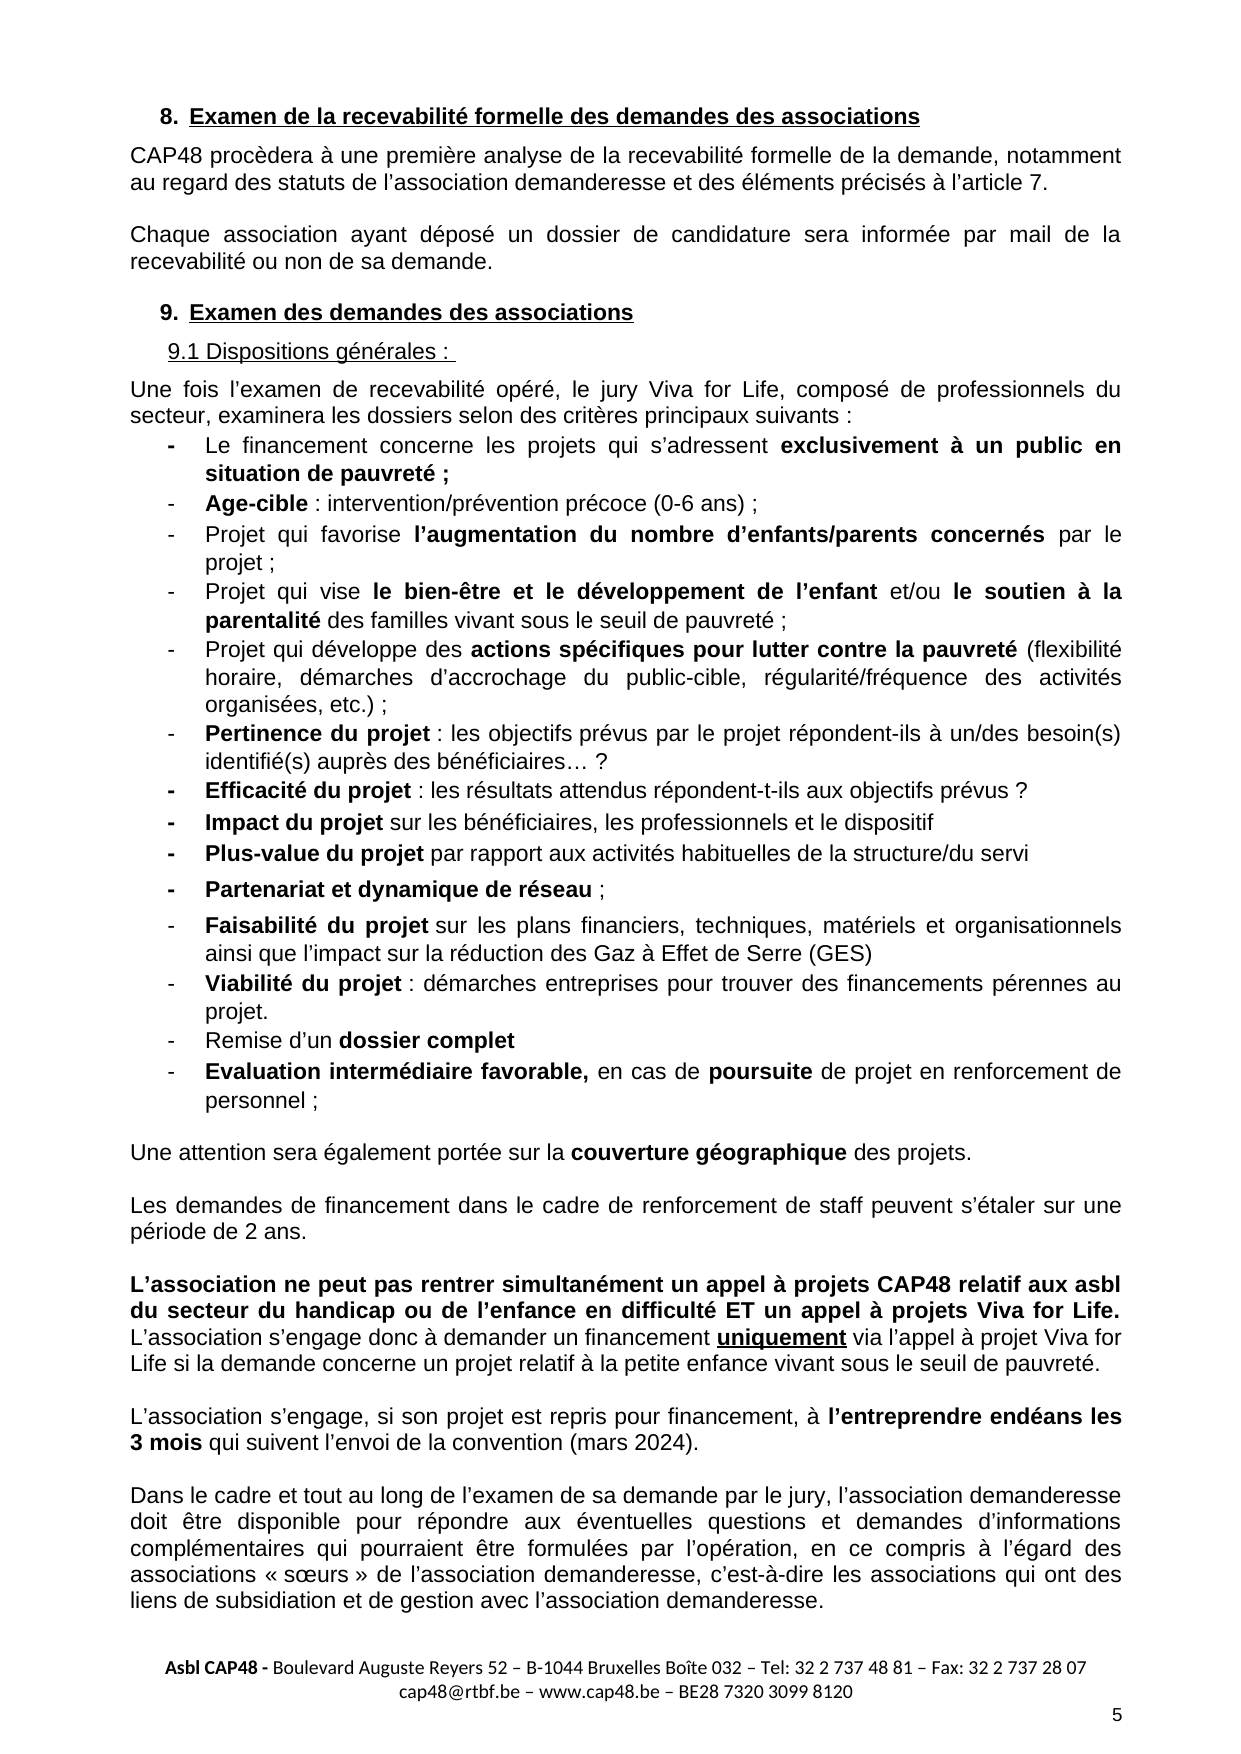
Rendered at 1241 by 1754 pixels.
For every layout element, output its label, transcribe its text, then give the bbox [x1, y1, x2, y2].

text Une fois l’examen de recevabilité opéré, le jury Viva for Life, composé de professionnels du secteur, examinera les dossiers selon des critères principaux suivants : [130, 376, 1122, 429]
text L’association s’engage, si son projet est repris pour financement, à l’entreprendre endéans les 3 mois qui suivent l’envoi de la convention (mars 2024). [130, 1403, 1122, 1456]
text 9.1 Dispositions générales : [130, 338, 1122, 364]
list Plus-value du projet par rapport aux activités habituelles de la structure/du servi [167, 837, 1122, 868]
list Pertinence du projet : les objectifs prévus par le projet répondent-ils à un/des besoin(s) identifié(s) auprès des bénéficiaires… ? [167, 717, 1122, 774]
list Le financement concerne les projets qui s’adressent exclusivement à un public en situation de pauvreté ; [167, 429, 1122, 486]
list Impact du projet sur les bénéficiaires, les professionnels et le dispositif [167, 806, 1122, 837]
list Age-cible : intervention/prévention précoce (0-6 ans) ; [167, 486, 1122, 518]
list Remise d’un dossier complet [167, 1024, 1122, 1055]
text Dans le cadre et tout au long de l’examen de sa demande par le jury, l’association demanderesse doit être disponible pour répondre aux éventuelles questions et demandes d’informations complémentaires qui pourraient être formulées par l’opération, en ce compris à l’égard des associations « sœurs » de l’association demanderesse, c’est-à-dire les associations qui ont des liens de subsidiation et de gestion avec l’association demanderesse. [130, 1482, 1122, 1614]
text Chaque association ayant déposé un dossier de candidature sera informée par mail de la recevabilité ou non de sa demande. [130, 221, 1122, 274]
list Efficacité du projet : les résultats attendus répondent-t-ils aux objectifs prévus ? [167, 774, 1122, 806]
list Une attention sera également portée sur la couverture géographique des projets. [130, 1139, 1122, 1166]
text L’association ne peut pas rentrer simultanément un appel à projets CAP48 relatif aux asbl du secteur du handicap ou de l’enfance en difficulté ET un appel à projets Viva for Life. L’association s’engage donc à demander un financement uniquement via l’appel à projet Viva for Life si la demande concerne un projet relatif à la petite enfance vivant sous le seuil de pauvreté. [130, 1271, 1122, 1376]
subtitle Examen de la recevabilité formelle des demandes des associations [159, 103, 1122, 130]
list Projet qui développe des actions spécifiques pour lutter contre la pauvreté (flexibilité horaire, démarches d’accrochage du public-cible, régularité/fréquence des activités organisées, etc.) ; [167, 633, 1122, 717]
list Partenariat et dynamique de réseau ; [167, 873, 1122, 904]
list Projet qui vise le bien-être et le développement de l’enfant et/ou le soutien à la parentalité des familles vivant sous le seuil de pauvreté ; [167, 575, 1122, 633]
list Viabilité du projet : démarches entreprises pour trouver des financements pérennes au projet. [167, 966, 1122, 1024]
list Evaluation intermédiaire favorable, en cas de poursuite de projet en renforcement de personnel ; [167, 1055, 1122, 1113]
text Les demandes de financement dans le cadre de renforcement de staff peuvent s’étaler sur une période de 2 ans. [130, 1192, 1122, 1245]
list Projet qui favorise l’augmentation du nombre d’enfants/parents concernés par le projet ; [167, 518, 1122, 575]
text CAP48 procèdera à une première analyse de la recevabilité formelle de la demande, notamment au regard des statuts de l’association demanderesse et des éléments précisés à l’article 7. [130, 142, 1122, 195]
list Faisabilité du projet sur les plans financiers, techniques, matériels et organisationnels ainsi que l’impact sur la réduction des Gaz à Effet de Serre (GES) [167, 909, 1122, 966]
subtitle Examen des demandes des associations [159, 299, 1122, 325]
